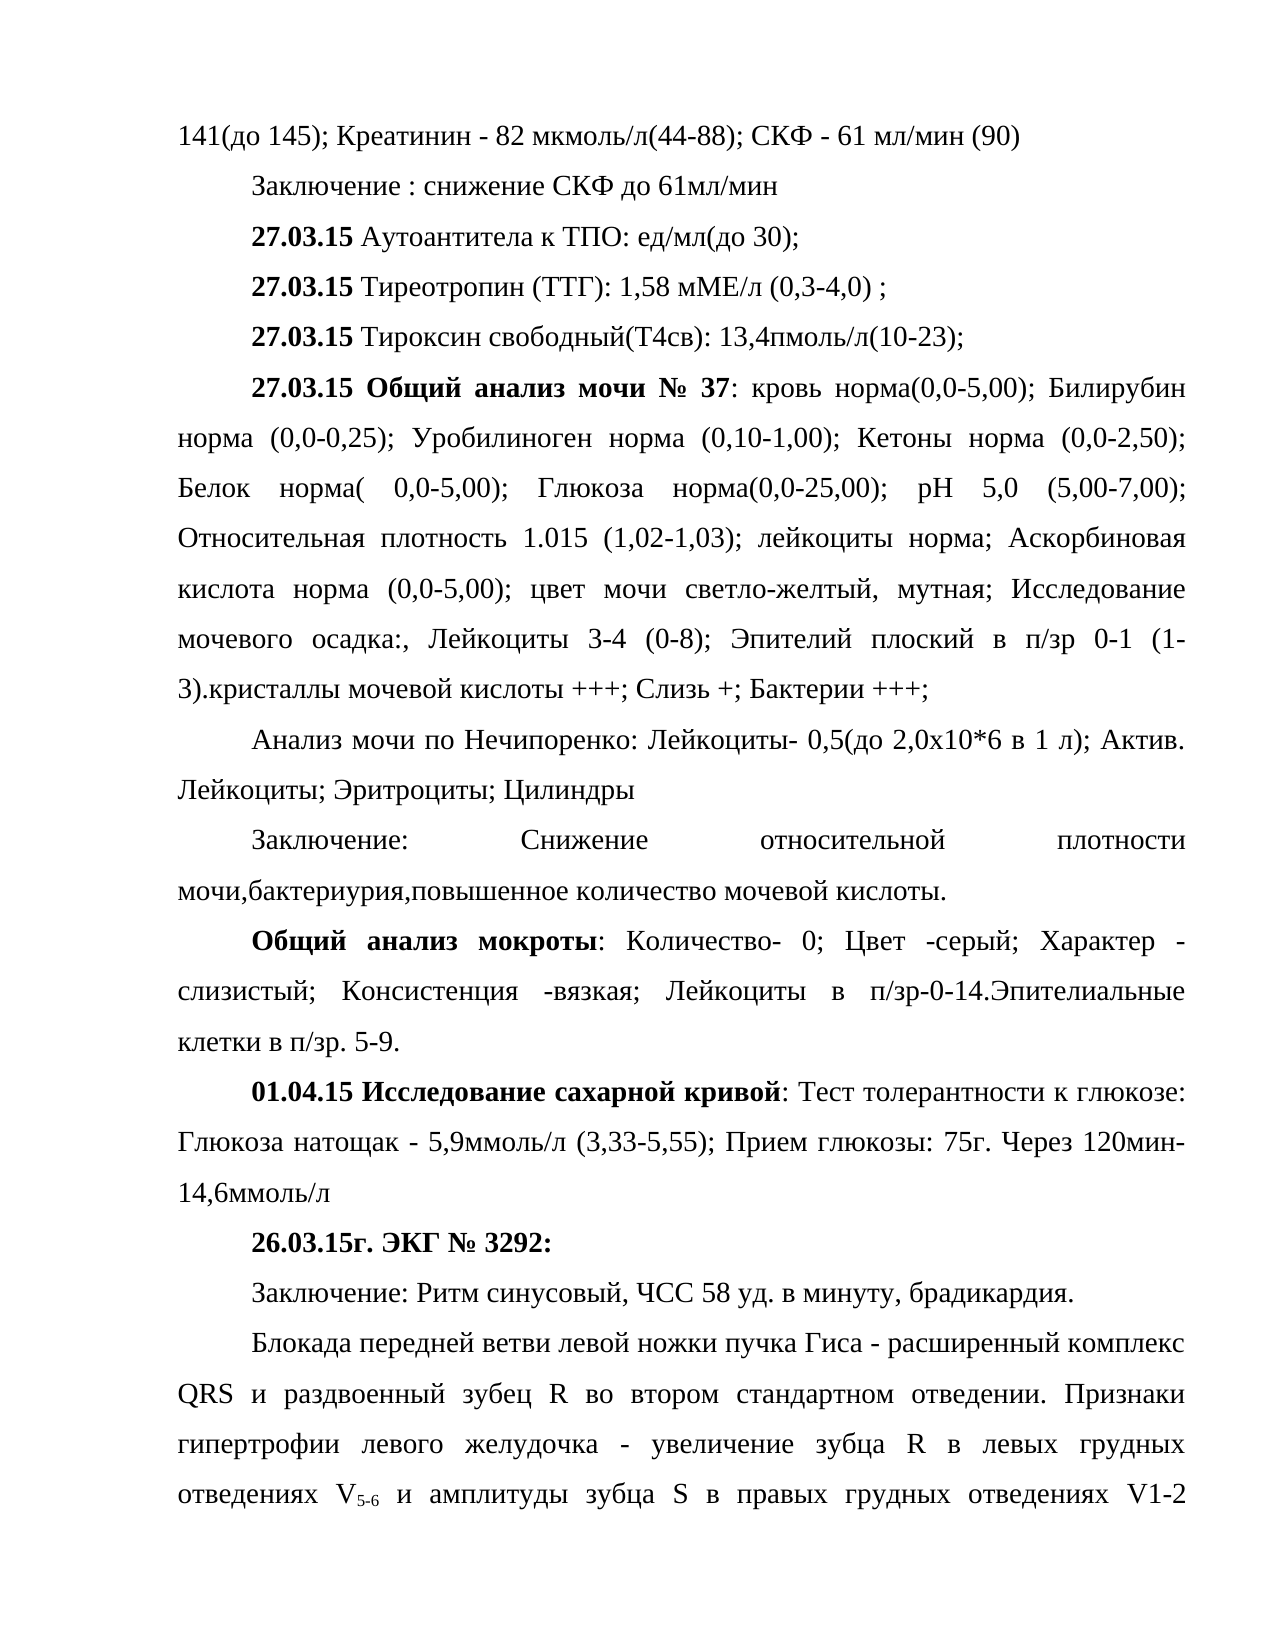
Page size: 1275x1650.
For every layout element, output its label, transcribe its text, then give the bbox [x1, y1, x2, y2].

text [177, 118, 1186, 152]
text Заключение : снижение СКФ до 61мл/мин [177, 168, 1186, 202]
text 27.03.15 Тиреотропин (ТТГ): 1,58 мМЕ/л (0,3-4,0) ; [177, 269, 1186, 303]
text 26.03.15г. ЭКГ № 3292: [177, 1225, 1186, 1258]
text Заключение: Снижение относительной плотности мочи,бактериурия,повышенное количество мочевой кислоты. [177, 822, 1186, 906]
text 27.03.15 Тироксин свободный(Т4св): 13,4пмоль/л(10-23); [177, 319, 1186, 353]
text 27.03.15 Аутоантитела к ТПО: ед/мл(до 30); [177, 219, 1186, 252]
text 27.03.15 Общий анализ мочи № 37: кровь норма(0,0-5,00); Билирубин норма (0,0-0,25); Уробилиноген норма (0,10-1,00); Кетоны норма (0,0-2,50); Белок норма( 0,0-5,00); Глюкоза норма(0,0-25,00); pH 5,0 (5,00-7,00); Относительная плотность 1.015 (1,02-1,03); лейкоциты норма; Аскорбиновая кислота норма (0,0-5,00); цвет мочи светло-желтый, мутная; Исследование мочевого осадка:, Лейкоциты 3-4 (0-8); Эпителий плоский в п/зр 0-1 (1-3).кристаллы мочевой кислоты +++; Слизь +; Бактерии +++; [177, 370, 1186, 705]
text Анализ мочи по Нечипоренко: Лейкоциты- 0,5(до 2,0х10*6 в 1 л); Актив. Лейкоциты; Эритроциты; Цилиндры [177, 722, 1186, 806]
text Общий анализ мокроты: Количество- 0; Цвет -серый; Характер - слизистый; Консистенция -вязкая; Лейкоциты в п/зр-0-14.Эпителиальные клетки в п/зр. 5-9. [177, 923, 1186, 1057]
text 01.04.15 Исследование сахарной кривой: Тест толерантности к глюкозе: Глюкоза натощак - 5,9ммоль/л (3,33-5,55); Прием глюкозы: 75г. Через 120мин-14,6ммоль/л [177, 1074, 1186, 1208]
text Заключение: Ритм синусовый, ЧСС 58 уд. в минуту, брадикардия. [177, 1275, 1186, 1309]
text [177, 1326, 1186, 1510]
